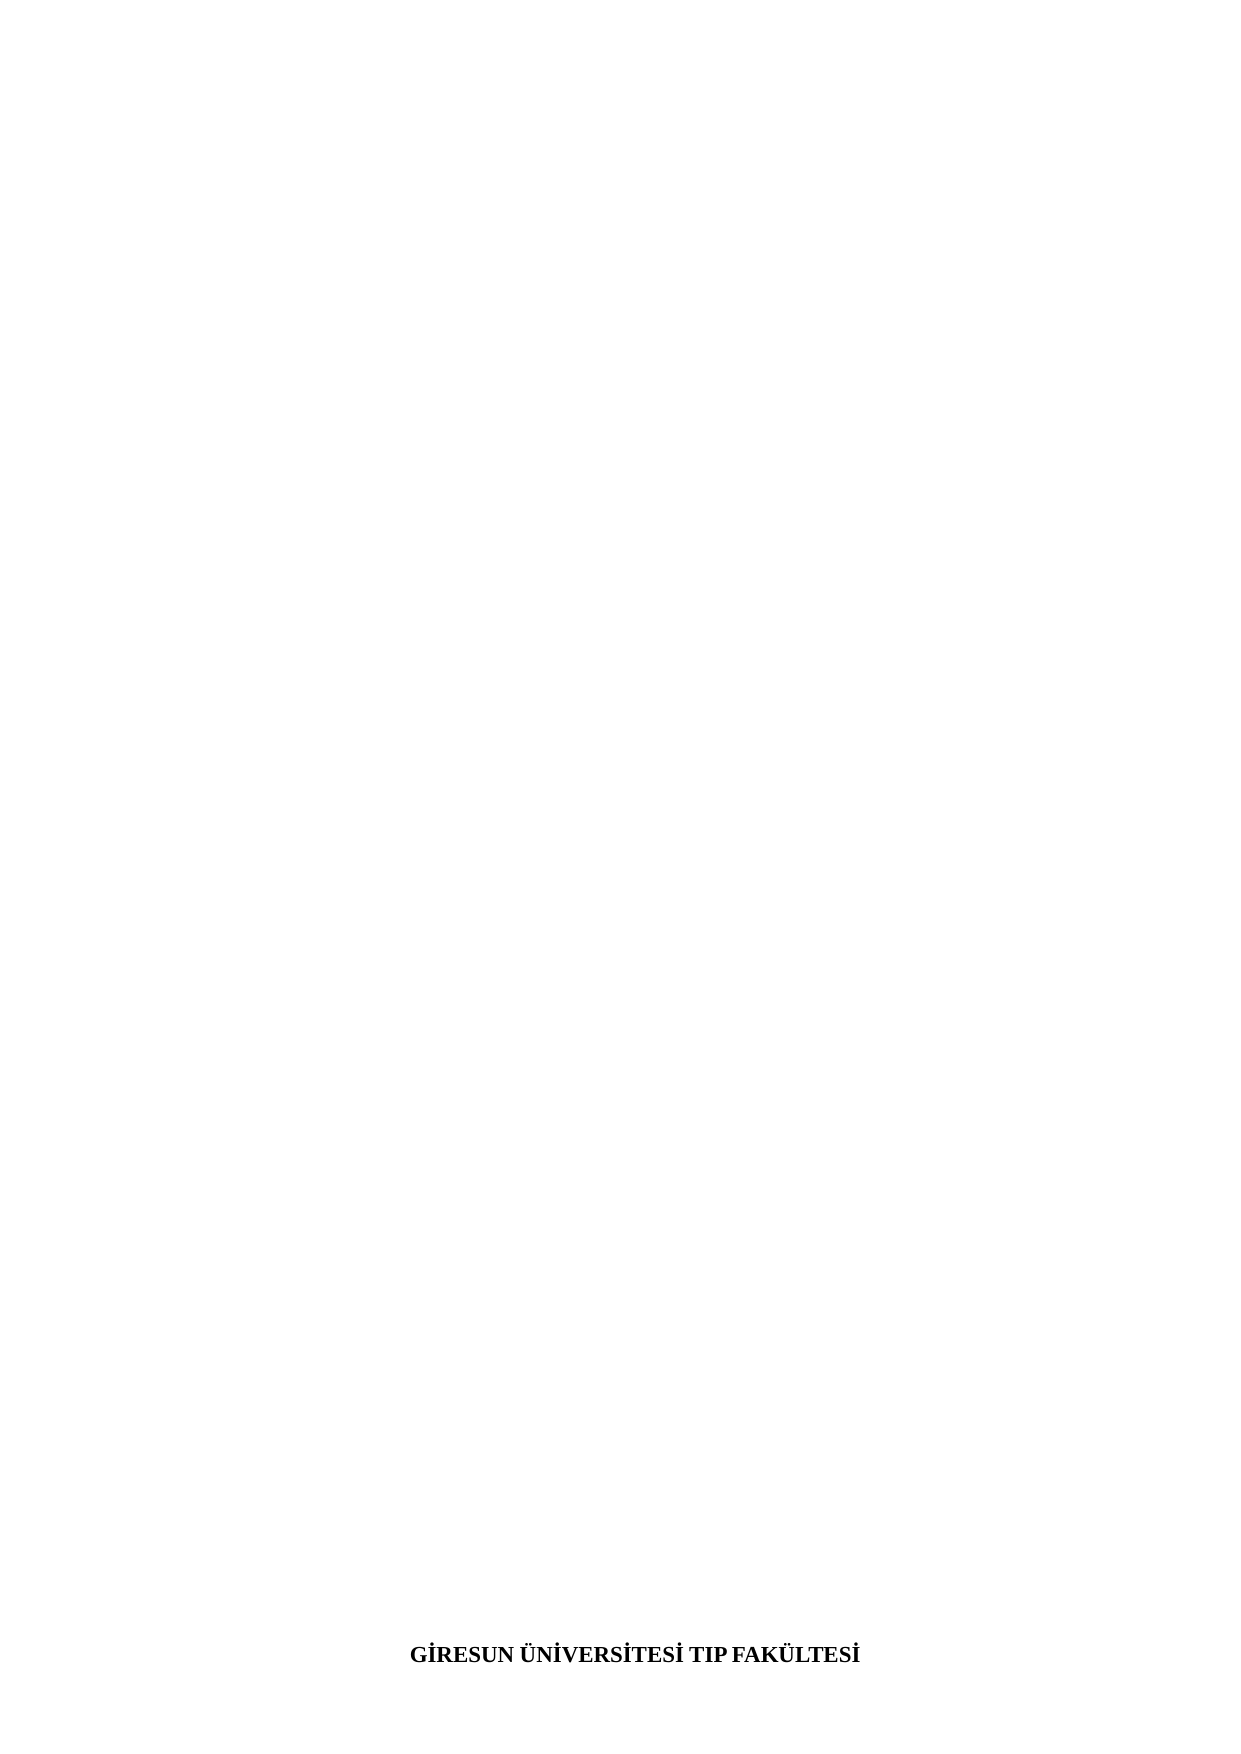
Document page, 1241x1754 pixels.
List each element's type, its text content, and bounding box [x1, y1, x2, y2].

text GİRESUN ÜNİVERSİTESİ TIP FAKÜLTESİ [103, 1641, 1167, 1667]
